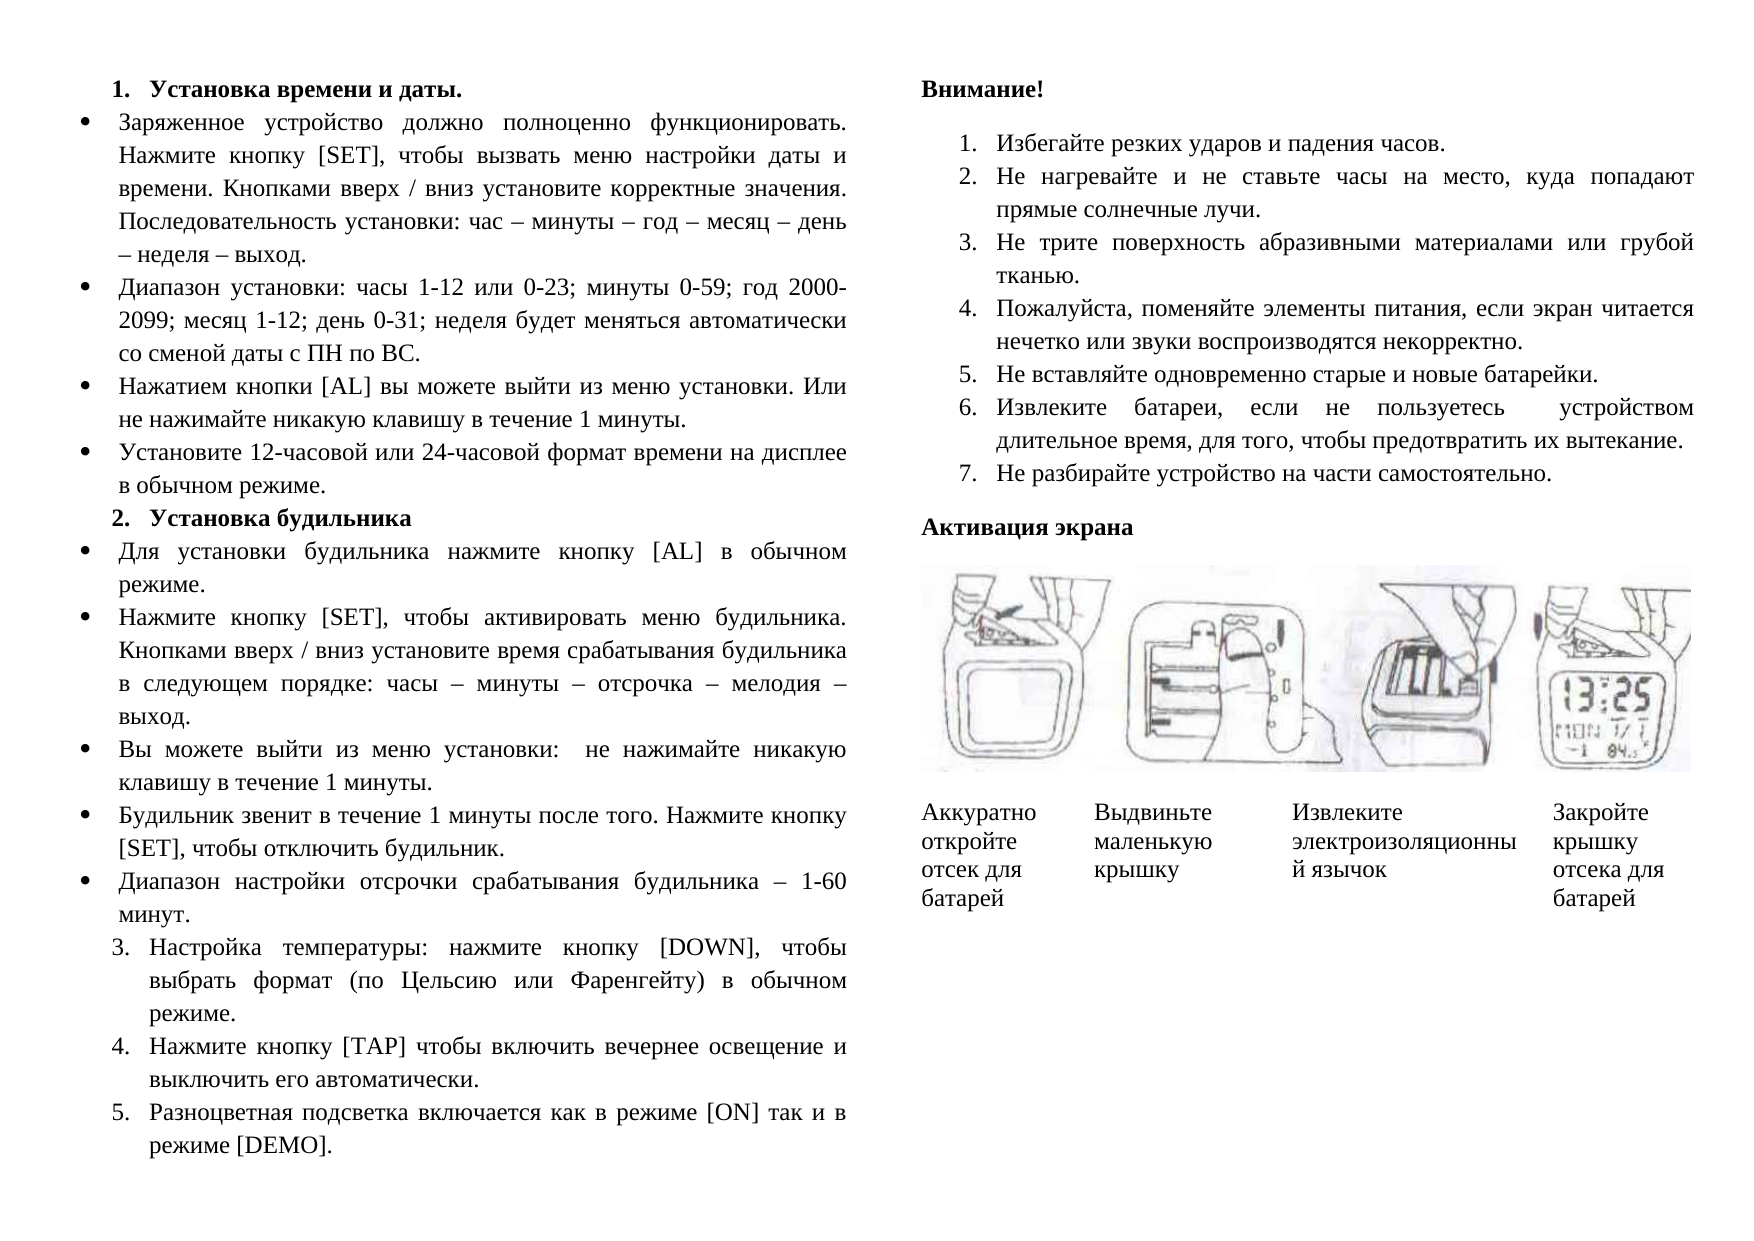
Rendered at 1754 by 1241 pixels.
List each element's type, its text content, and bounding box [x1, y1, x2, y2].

list Установка времени и даты. [111, 74, 847, 103]
table_header Закройте крышку отсека для батарей [1541, 797, 1706, 912]
list Диапазон установки: часы 1-12 или 0-23; минуты 0-59; год 2000-2099; месяц 1-12; день 0-31; неделя будет меняться автоматически со сменой даты с ПН по ВС. [81, 272, 847, 367]
list Настройка температуры: нажмите кнопку [DOWN], чтобы выбрать формат (по Цельсию или Фаренгейту) в обычном режиме. [111, 932, 847, 1027]
list Извлеките батареи, если не пользуетесь устройством длительное время, для того, чтобы предотвратить их вытекание. [959, 392, 1695, 454]
table_header Аккуратно откройте отсек для батарей [910, 797, 1083, 912]
text Внимание! [921, 74, 1695, 103]
list Нажатием кнопки [AL] вы можете выйти из меню установки. Или не нажимайте никакую клавишу в течение 1 минуты. [81, 371, 847, 433]
list Не вставляйте одновременно старые и новые батарейки. [959, 359, 1695, 388]
list Для установки будильника нажмите кнопку [AL] в обычном режиме. [81, 536, 847, 598]
picture [921, 565, 1691, 772]
list Избегайте резких ударов и падения часов. [959, 128, 1695, 156]
list Не разбирайте устройство на части самостоятельно. [959, 458, 1695, 487]
list Нажмите кнопку [TAP] чтобы включить вечернее освещение и выключить его автоматически. [111, 1031, 847, 1093]
table_header Извлеките электроизоляционный язычок [1281, 797, 1541, 912]
list Установка будильника [111, 503, 847, 532]
list Не трите поверхность абразивными материалами или грубой тканью. [959, 227, 1695, 288]
list Диапазон настройки отсрочки срабатывания будильника – 1-60 минут. [81, 866, 847, 928]
list Пожалуйста, поменяйте элементы питания, если экран читается нечетко или звуки воспроизводятся некорректно. [959, 293, 1695, 354]
list Заряженное устройство должно полноценно функционировать. Нажмите кнопку [SET], чтобы вызвать меню настройки даты и времени. Кнопками вверх / вниз установите корректные значения. Последовательность установки: час – минуты – год – месяц – день – неделя – выход. [81, 107, 847, 268]
list Не нагревайте и не ставьте часы на место, куда попадают прямые солнечные лучи. [959, 161, 1695, 222]
table_header Выдвиньте маленькую крышку [1083, 797, 1281, 912]
list Нажмите кнопку [SET], чтобы активировать меню будильника. Кнопками вверх / вниз установите время срабатывания будильника в следующем порядке: часы – минуты – отсрочка – мелодия – выход. [81, 602, 847, 730]
list Будильник звенит в течение 1 минуты после того. Нажмите кнопку [SET], чтобы отключить будильник. [81, 800, 847, 862]
list Разноцветная подсветка включается как в режиме [ON] так и в режиме [DEMO]. [111, 1097, 847, 1159]
text Активация экрана [921, 512, 1695, 541]
list Вы можете выйти из меню установки: не нажимайте никакую клавишу в течение 1 минуты. [81, 734, 847, 796]
list Установите 12-часовой или 24-часовой формат времени на дисплее в обычном режиме. [81, 437, 847, 499]
